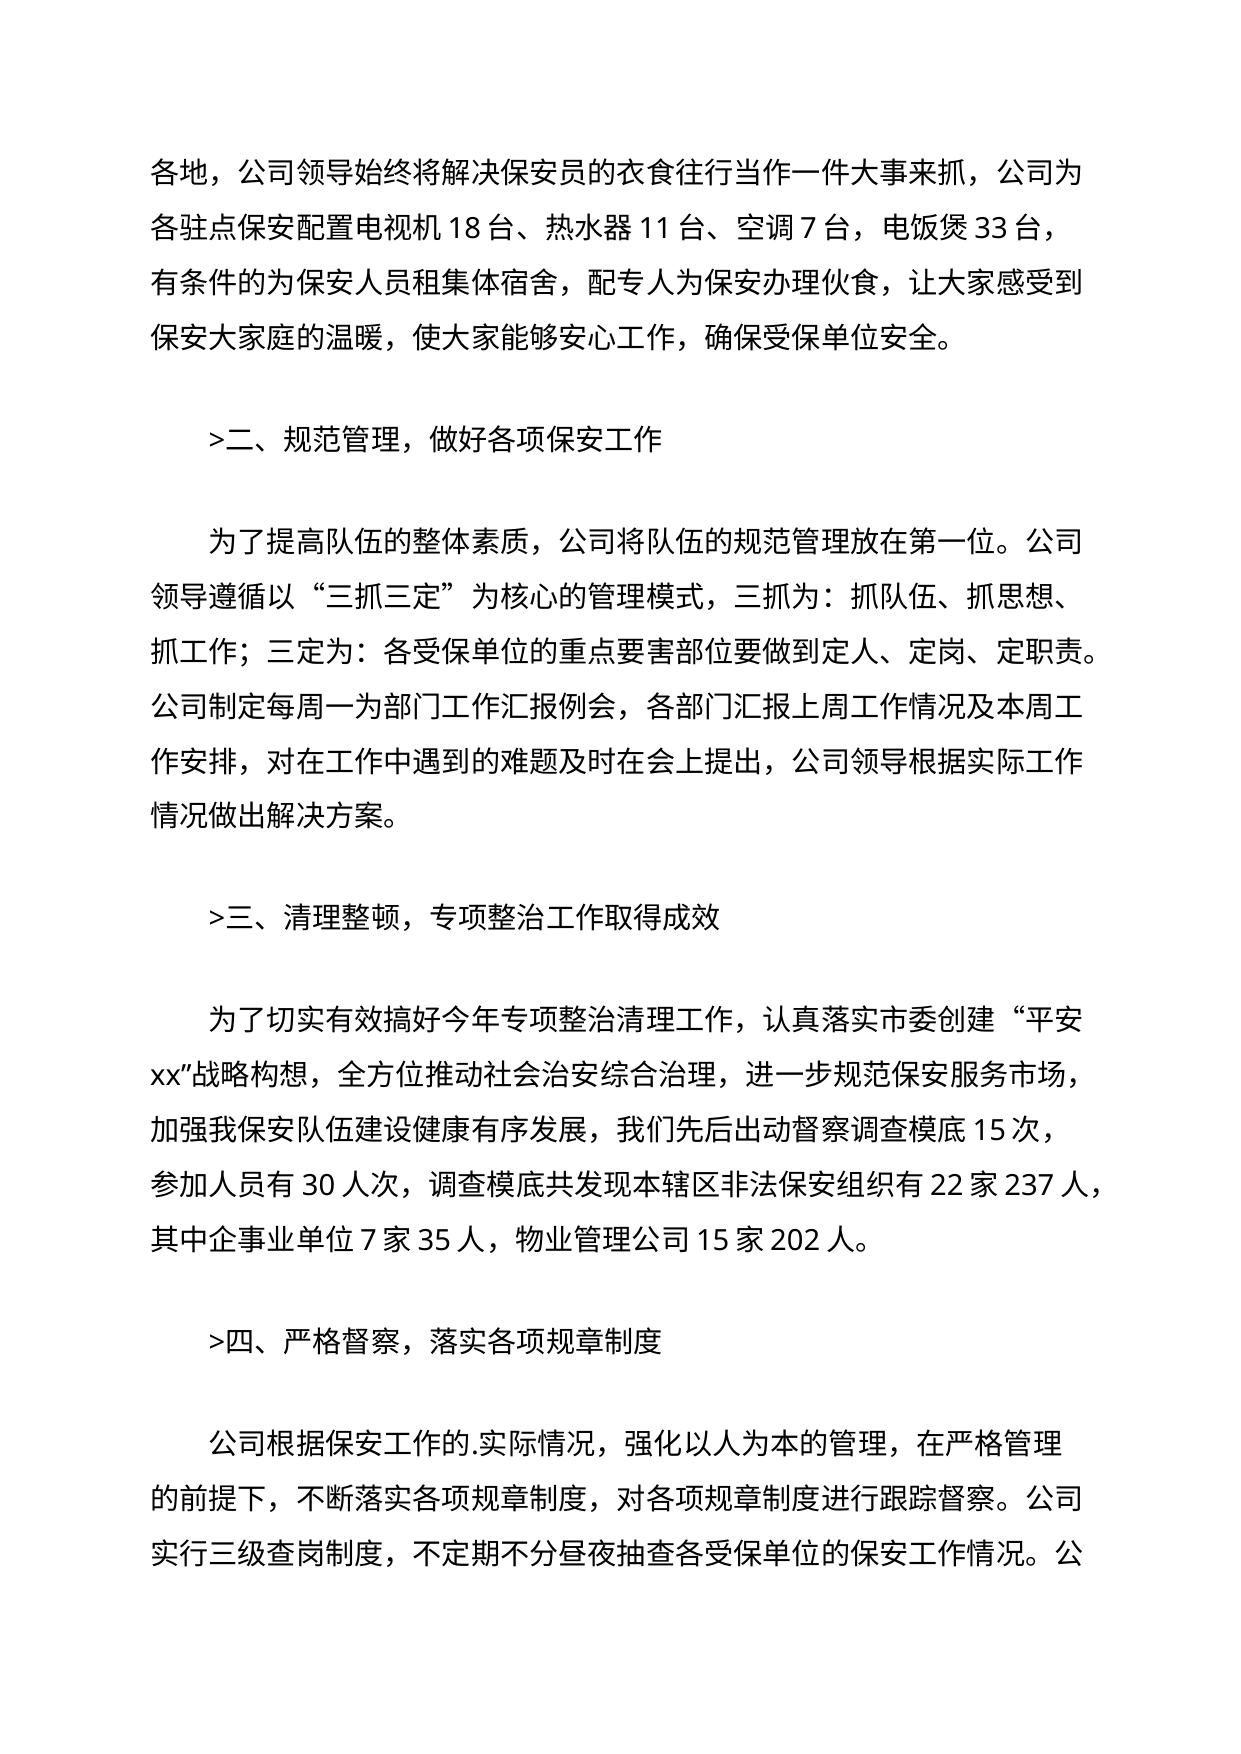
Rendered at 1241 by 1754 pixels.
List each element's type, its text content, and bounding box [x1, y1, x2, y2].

text >三、清理整顿，专项整治工作取得成效 [150, 895, 1090, 937]
text >二、规范管理，做好各项保安工作 [150, 417, 1090, 459]
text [150, 1421, 1090, 1573]
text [150, 150, 1090, 357]
text 为了提高队伍的整体素质，公司将队伍的规范管理放在第一位。公司领导遵循以“三抓三定”为核心的管理模式，三抓为：抓队伍、抓思想、抓工作；三定为：各受保单位的重点要害部位要做到定人、定岗、定职责。公司制定每周一为部门工作汇报例会，各部门汇报上周工作情况及本周工作安排，对在工作中遇到的难题及时在会上提出，公司领导根据实际工作情况做出解决方案。 [150, 518, 1090, 835]
text 为了切实有效搞好今年专项整治清理工作，认真落实市委创建“平安xx”战略构想，全方位推动社会治安综合治理，进一步规范保安服务市场，加强我保安队伍建设健康有序发展，我们先后出动督察调查模底15次，参加人员有30人次，调查模底共发现本辖区非法保安组织有22家237人，其中企事业单位7家35人，物业管理公司15家202人。 [150, 997, 1090, 1259]
text >四、严格督察，落实各项规章制度 [150, 1319, 1090, 1361]
